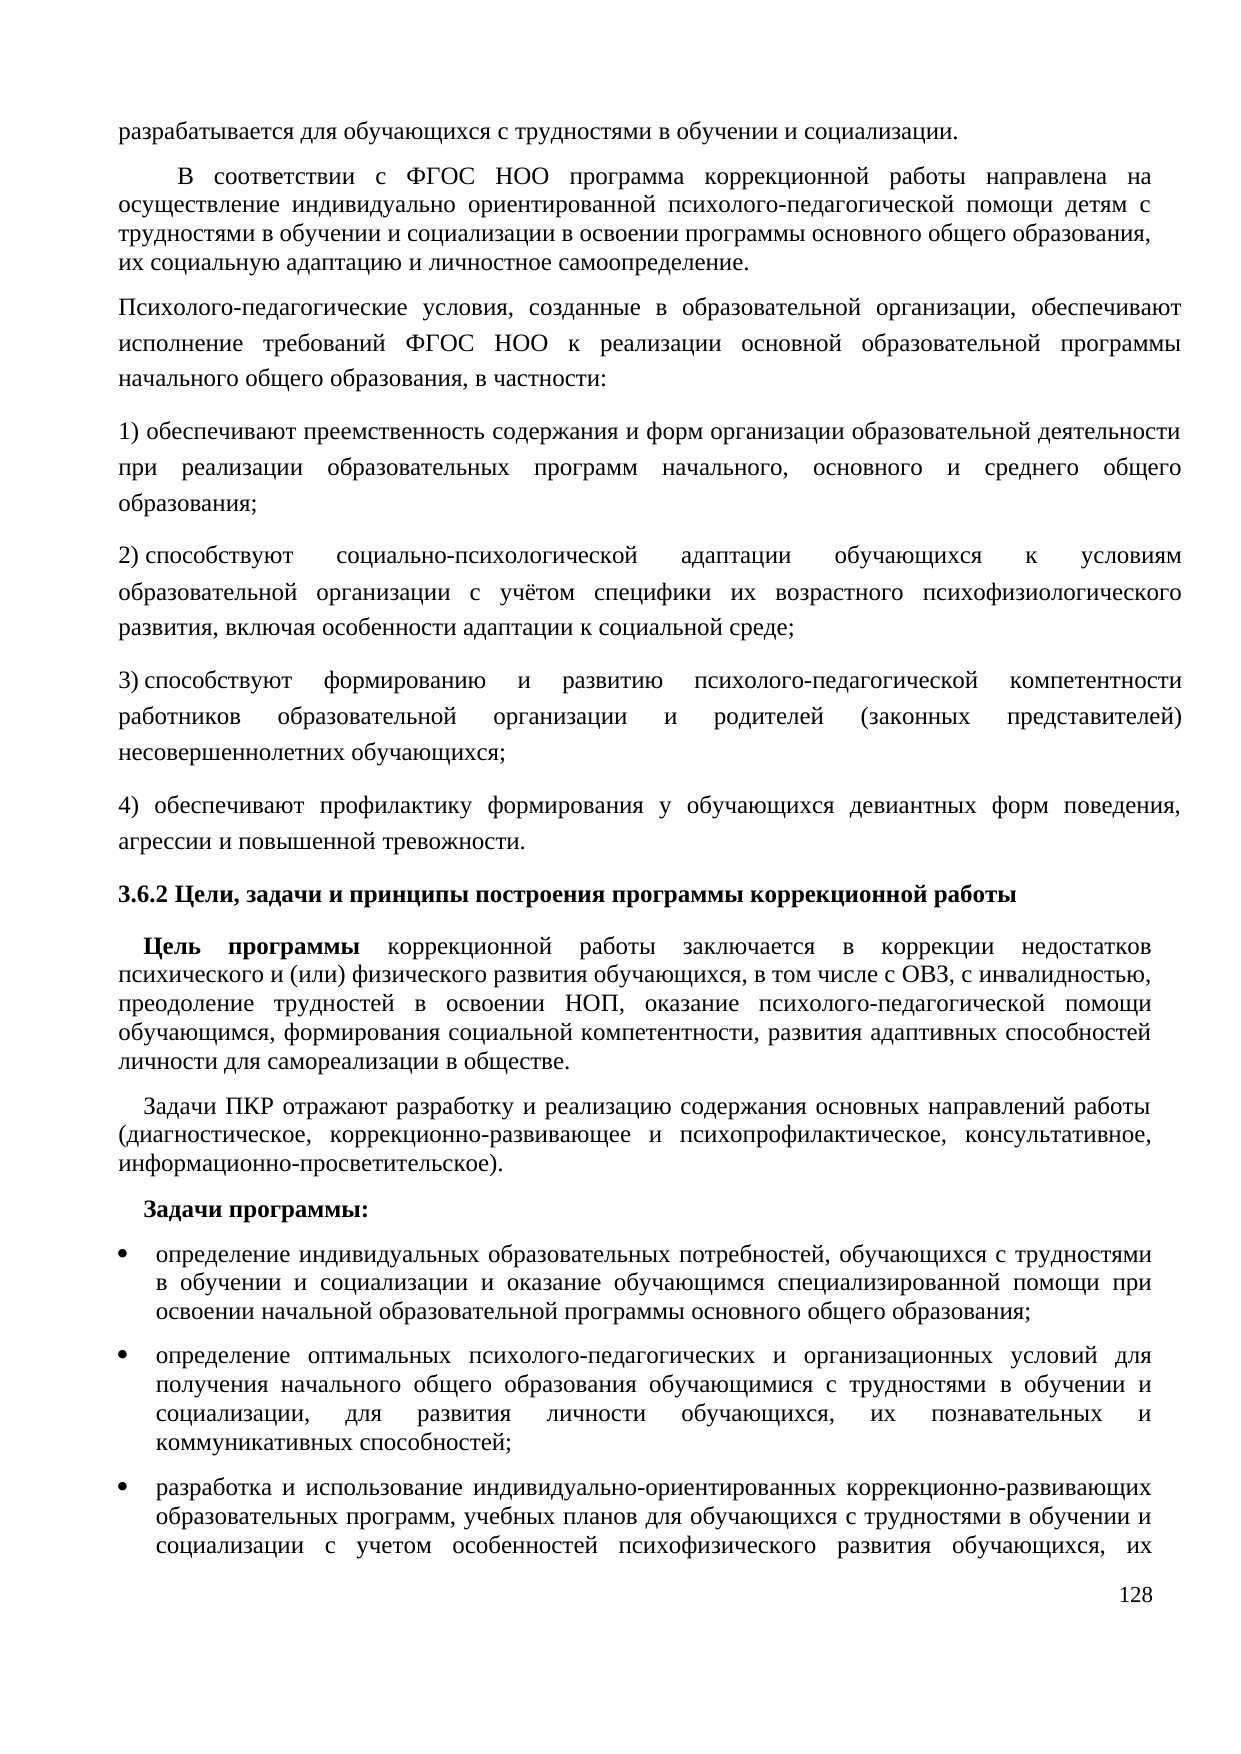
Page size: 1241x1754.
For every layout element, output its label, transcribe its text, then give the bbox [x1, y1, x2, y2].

list обеспечивают преемственность содержания и форм организации образовательной деятельности при реализации образовательных программ начального, основного и среднего общего образования; [118, 416, 1182, 517]
list обеспечивают профилактику формирования у обучающихся девиантных форм поведения, агрессии и повышенной тревожности. [118, 790, 1181, 854]
list способствуют формированию и развитию психолого-педагогической компетентности работников образовательной организации и родителей (законных представителей) несовершеннолетних обучающихся; [118, 665, 1182, 766]
text разрабатывается для обучающихся с трудностями в обучении и социализации. [118, 116, 1196, 144]
text Задачи программы: [143, 1194, 1196, 1223]
text Психолого-педагогические условия, созданные в образовательной организации, обеспечивают исполнение требований ФГОС НОО к реализации основной образовательной программы начального общего образования, в частности: [118, 292, 1181, 392]
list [118, 1472, 1152, 1558]
text Цель программы коррекционной работы заключается в коррекции недостатков психического и (или) физического развития обучающихся, в том числе с ОВЗ, с инвалидностью, преодоление трудностей в освоении НОП, оказание психолого-педагогической помощи обучающимся, формирования социальной компетентности, развития адаптивных способностей личности для самореализации в обществе. [118, 931, 1152, 1074]
list определение оптимальных психолого-педагогических и организационных условий для получения начального общего образования обучающимися с трудностями в обучении и социализации, для развития личности обучающихся, их познавательных и коммуникативных способностей; [118, 1341, 1152, 1456]
text В соответствии с ФГОС НОО программа коррекционной работы направлена на осуществление индивидуально ориентированной психолого-педагогической помощи детям с трудностями в обучении и социализации в освоении программы основного общего образования, их социальную адаптацию и личностное самоопределение. [118, 161, 1152, 276]
list определение индивидуальных образовательных потребностей, обучающихся с трудностями в обучении и социализации и оказание обучающимся специализированной помощи при освоении начальной образовательной программы основного общего образования; [118, 1239, 1152, 1325]
list Цели, задачи и принципы построения программы коррекционной работы [118, 879, 1196, 907]
list способствуют социально-психологической адаптации обучающихся к условиям образовательной организации с учётом специфики их возрастного психофизиологического развития, включая особенности адаптации к социальной среде; [118, 541, 1182, 641]
text Задачи ПКР отражают разработку и реализацию содержания основных направлений работы (диагностическое, коррекционно-развивающее и психопрофилактическое, консультативное, информационно-просветительское). [118, 1091, 1152, 1177]
